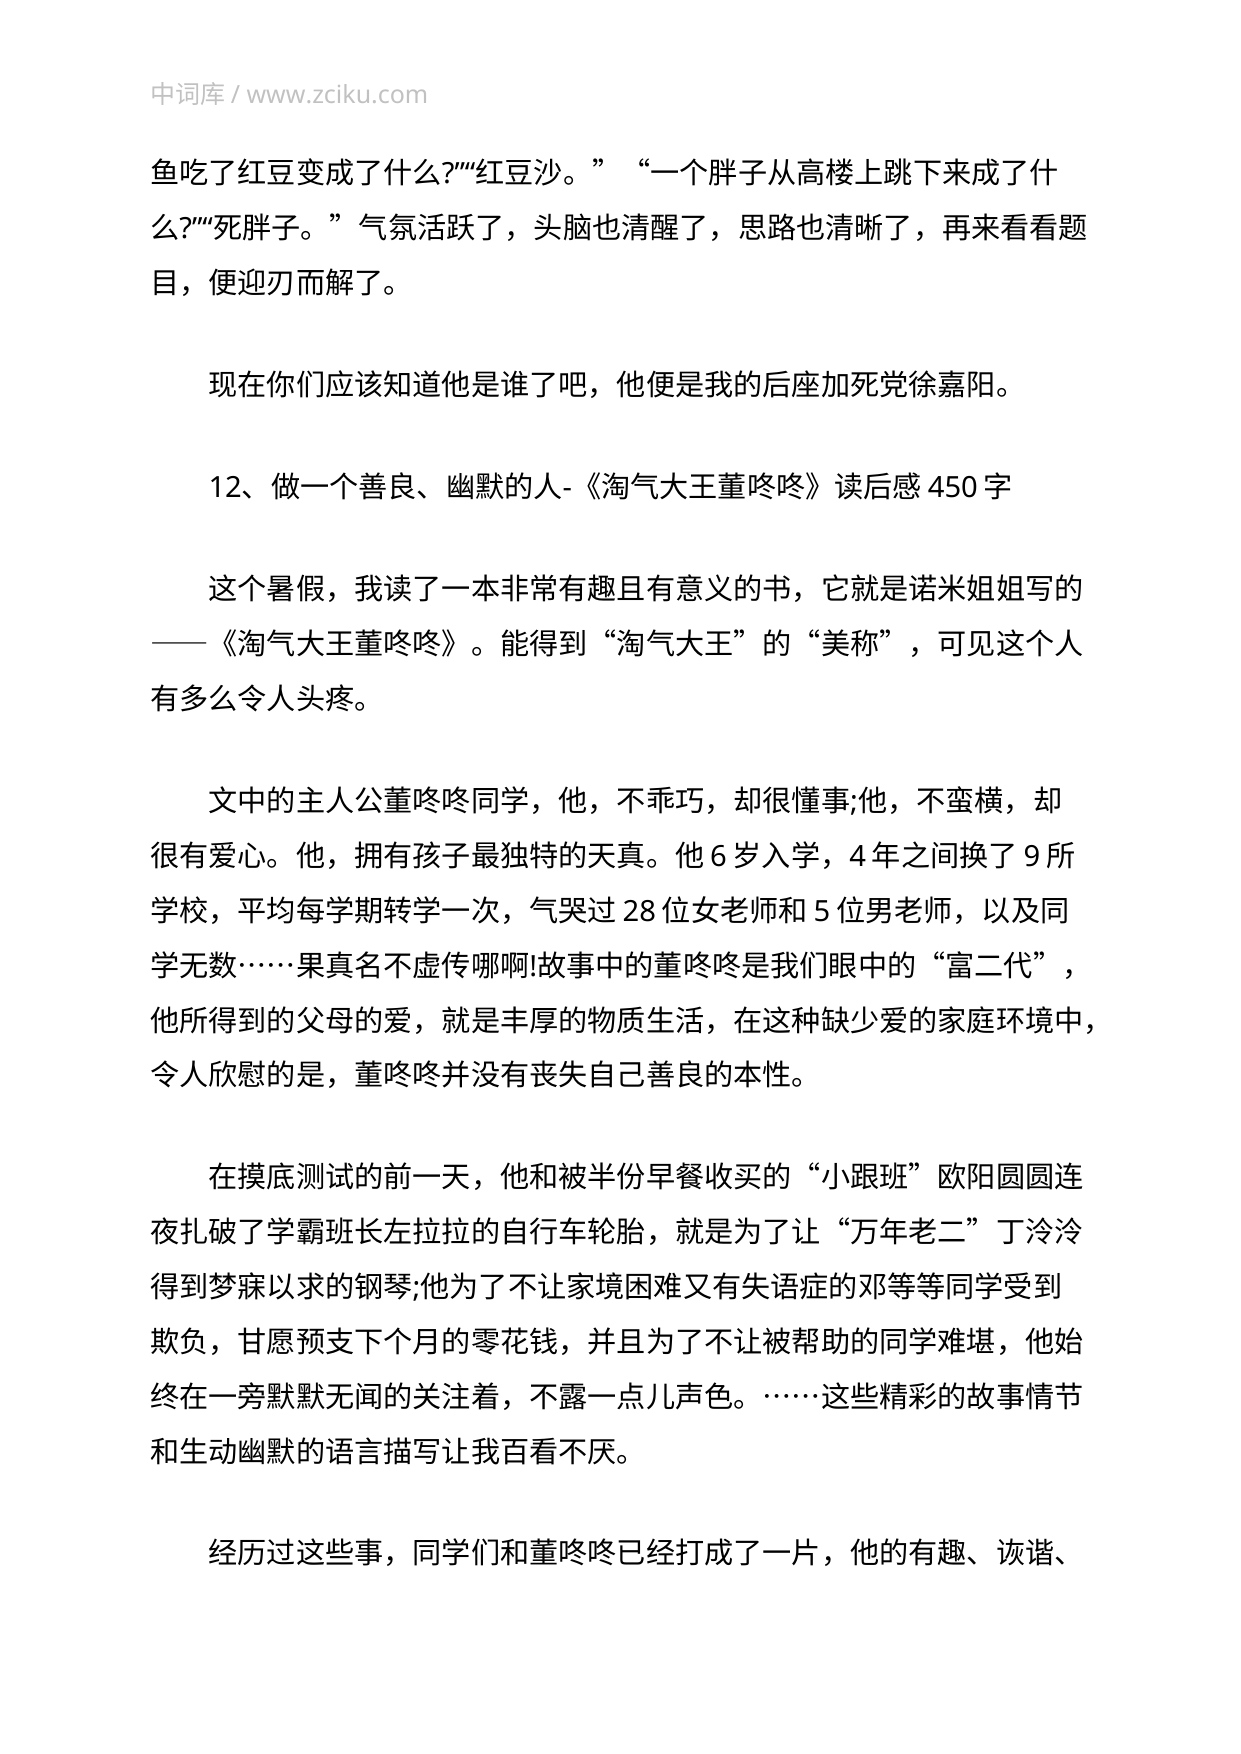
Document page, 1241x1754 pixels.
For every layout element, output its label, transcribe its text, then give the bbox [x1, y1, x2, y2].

text 12、做一个善良、幽默的人-《淘气大王董咚咚》读后感450字 [150, 463, 1090, 506]
text 这个暑假，我读了一本非常有趣且有意义的书，它就是诺米姐姐写的——《淘气大王董咚咚》。能得到“淘气大王”的“美称”，可见这个人有多么令人头疼。 [150, 566, 1090, 718]
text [150, 150, 1090, 302]
text 文中的主人公董咚咚同学，他，不乖巧，却很懂事;他，不蛮横，却很有爱心。他，拥有孩子最独特的天真。他6岁入学，4年之间换了9所学校，平均每学期转学一次，气哭过28位女老师和5位男老师，以及同学无数……果真名不虚传哪啊!故事中的董咚咚是我们眼中的“富二代”，他所得到的父母的爱，就是丰厚的物质生活，在这种缺少爱的家庭环境中，令人欣慰的是，董咚咚并没有丧失自己善良的本性。 [150, 777, 1090, 1094]
text 现在你们应该知道他是谁了吧，他便是我的后座加死党徐嘉阳。 [150, 362, 1090, 404]
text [150, 1530, 1090, 1572]
text 在摸底测试的前一天，他和被半份早餐收买的“小跟班”欧阳圆圆连夜扎破了学霸班长左拉拉的自行车轮胎，就是为了让“万年老二”丁泠泠得到梦寐以求的钢琴;他为了不让家境困难又有失语症的邓等等同学受到欺负，甘愿预支下个月的零花钱，并且为了不让被帮助的同学难堪，他始终在一旁默默无闻的关注着，不露一点儿声色。……这些精彩的故事情节和生动幽默的语言描写让我百看不厌。 [150, 1154, 1090, 1471]
